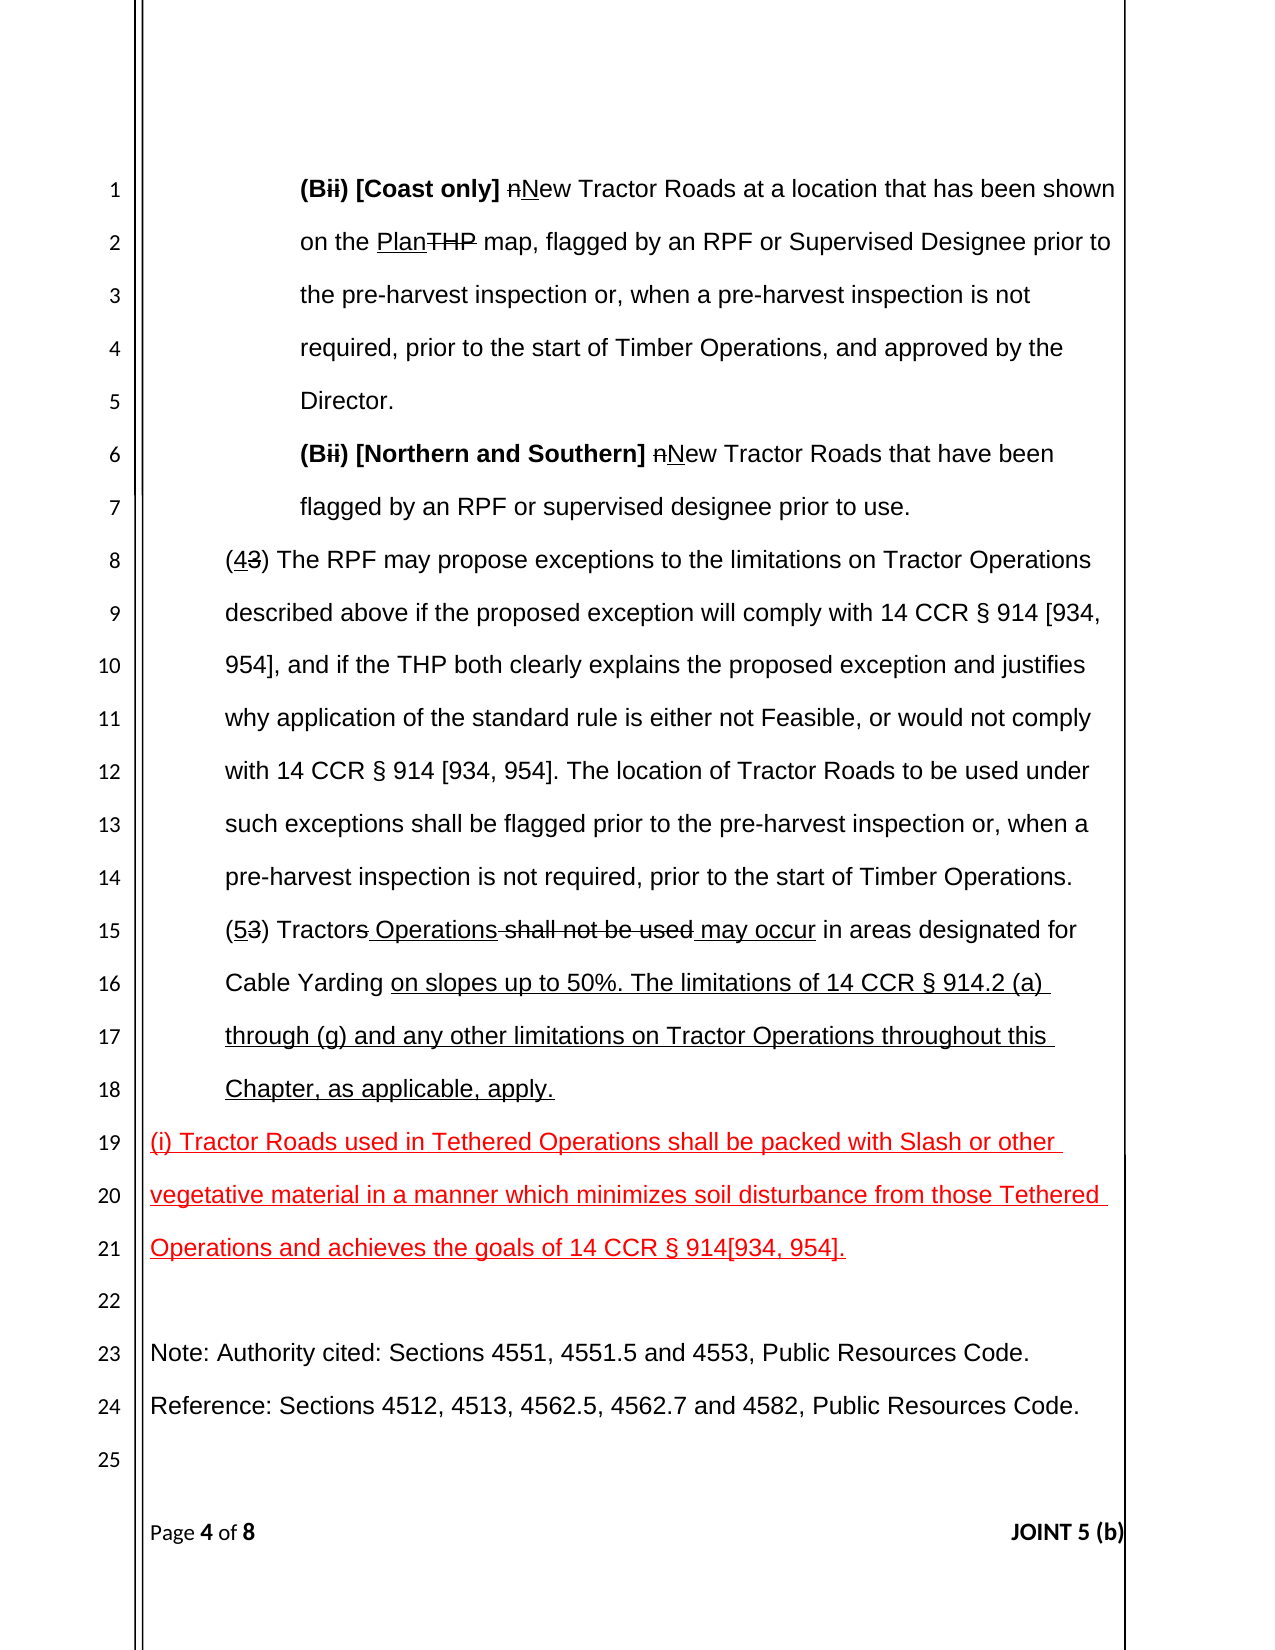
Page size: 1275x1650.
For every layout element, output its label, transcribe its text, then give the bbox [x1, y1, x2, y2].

text (Bii) [Northern and Southern] nNew Tractor Roads that have been flagged by an RPF or supervised designee prior to use. [300, 414, 1125, 520]
text Note: Authority cited: Sections 4551, 4551.5 and 4553, Public Resources Code. Reference: Sections 4512, 4513, 4562.5, 4562.7 and 4582, Public Resources Code. [150, 1314, 1125, 1420]
text (Bii) [Coast only] nNew Tractor Roads at a location that has been shown on the PlanTHP map, flagged by an RPF or Supervised Designee prior to the pre-harvest inspection or, when a pre-harvest inspection is not required, prior to the start of Timber Operations, and approved by the Director. [300, 150, 1125, 414]
text (i) Tractor Roads used in Tethered Operations shall be packed with Slash or other vegetative material in a manner which minimizes soil disturbance from those Tethered Operations and achieves the goals of 14 CCR § 914[934, 954]. [150, 1102, 1125, 1261]
text (53) Tractors Operations shall not be used may occur in areas designated for Cable Yarding on slopes up to 50%. The limitations of 14 CCR § 914.2 (a) through (g) and any other limitations on Tractor Operations throughout this Chapter, as applicable, apply. [225, 891, 1125, 1102]
text (43) The RPF may propose exceptions to the limitations on Tractor Operations described above if the proposed exception will comply with 14 CCR § 914 [934, 954], and if the THP both clearly explains the proposed exception and justifies why application of the standard rule is either not Feasible, or would not comply with 14 CCR § 914 [934, 954]. The location of Tractor Roads to be used under such exceptions shall be flagged prior to the pre-harvest inspection or, when a pre-harvest inspection is not required, prior to the start of Timber Operations. [225, 520, 1125, 891]
